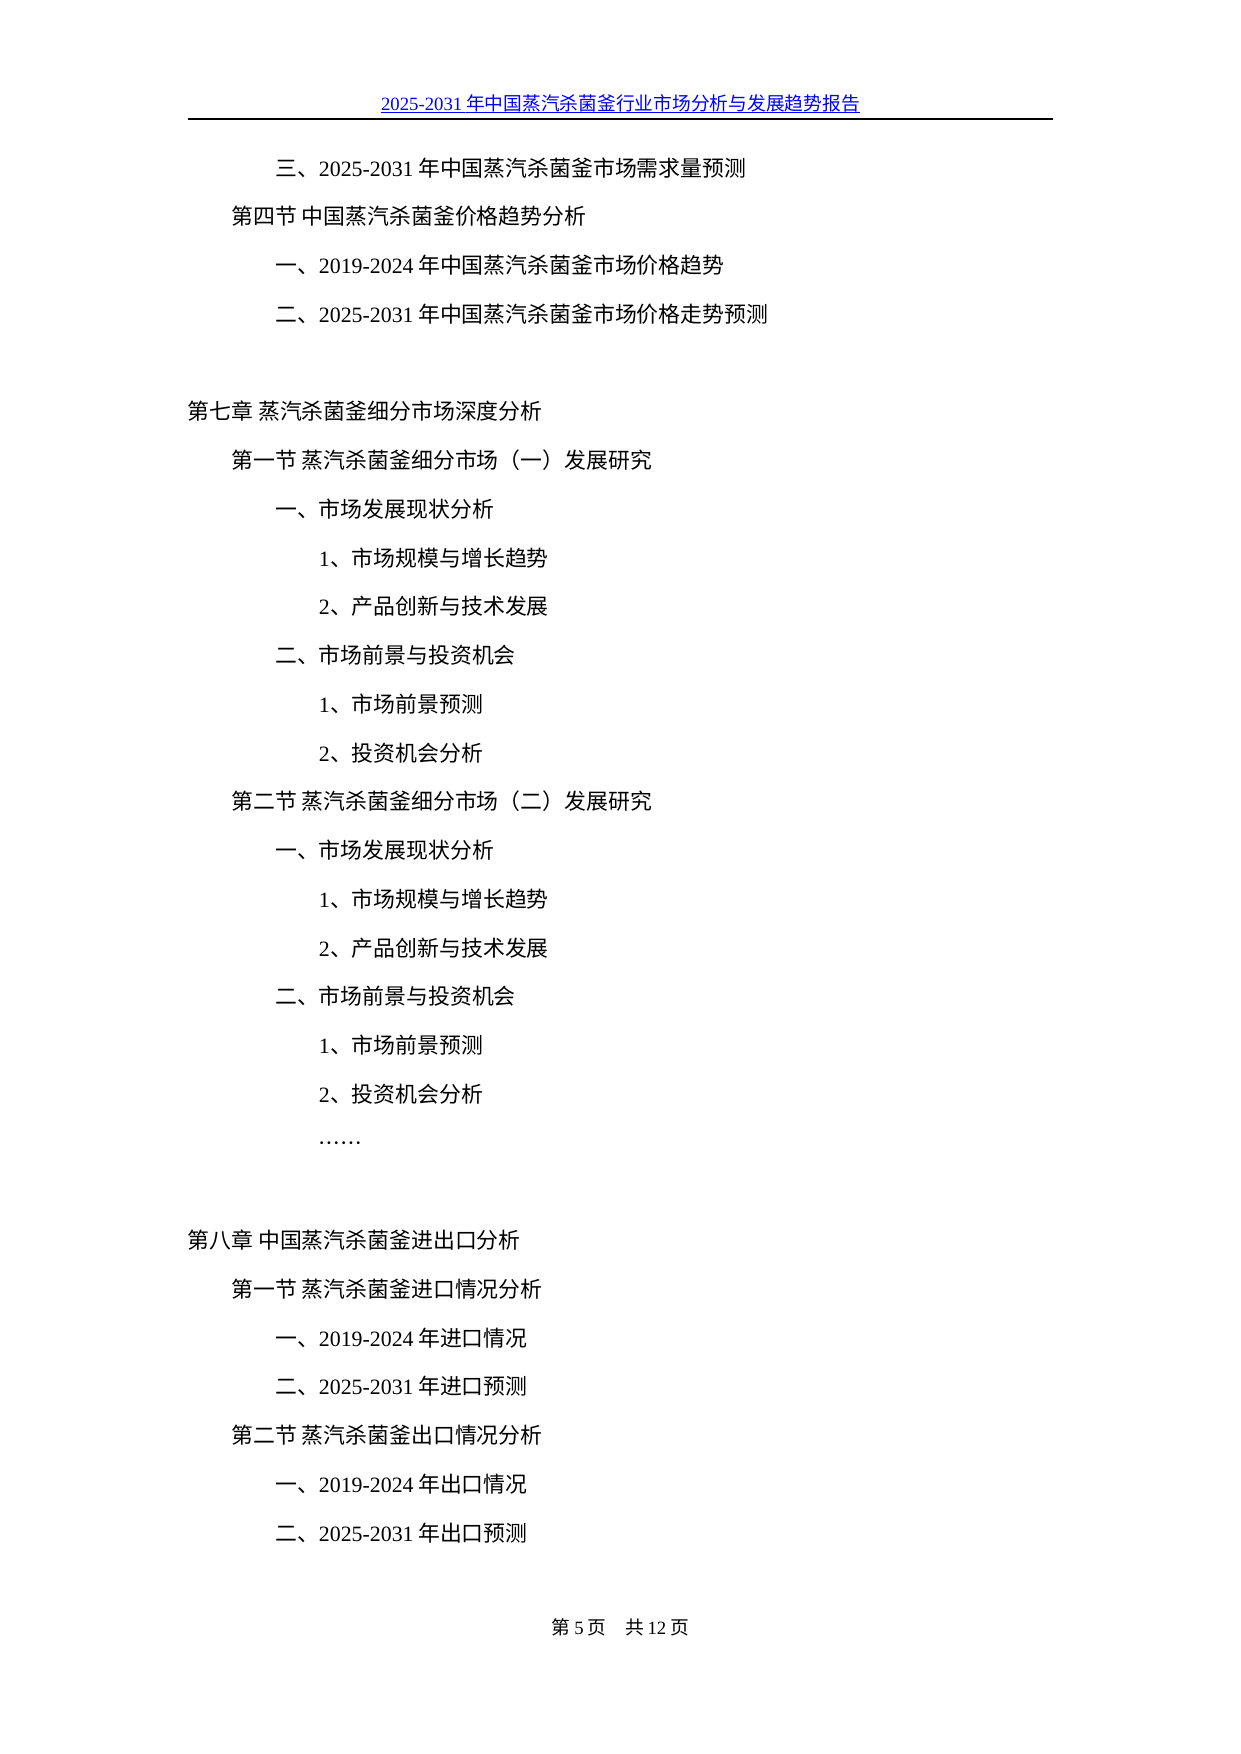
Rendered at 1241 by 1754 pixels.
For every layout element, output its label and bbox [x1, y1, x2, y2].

text [187, 150, 1053, 1548]
